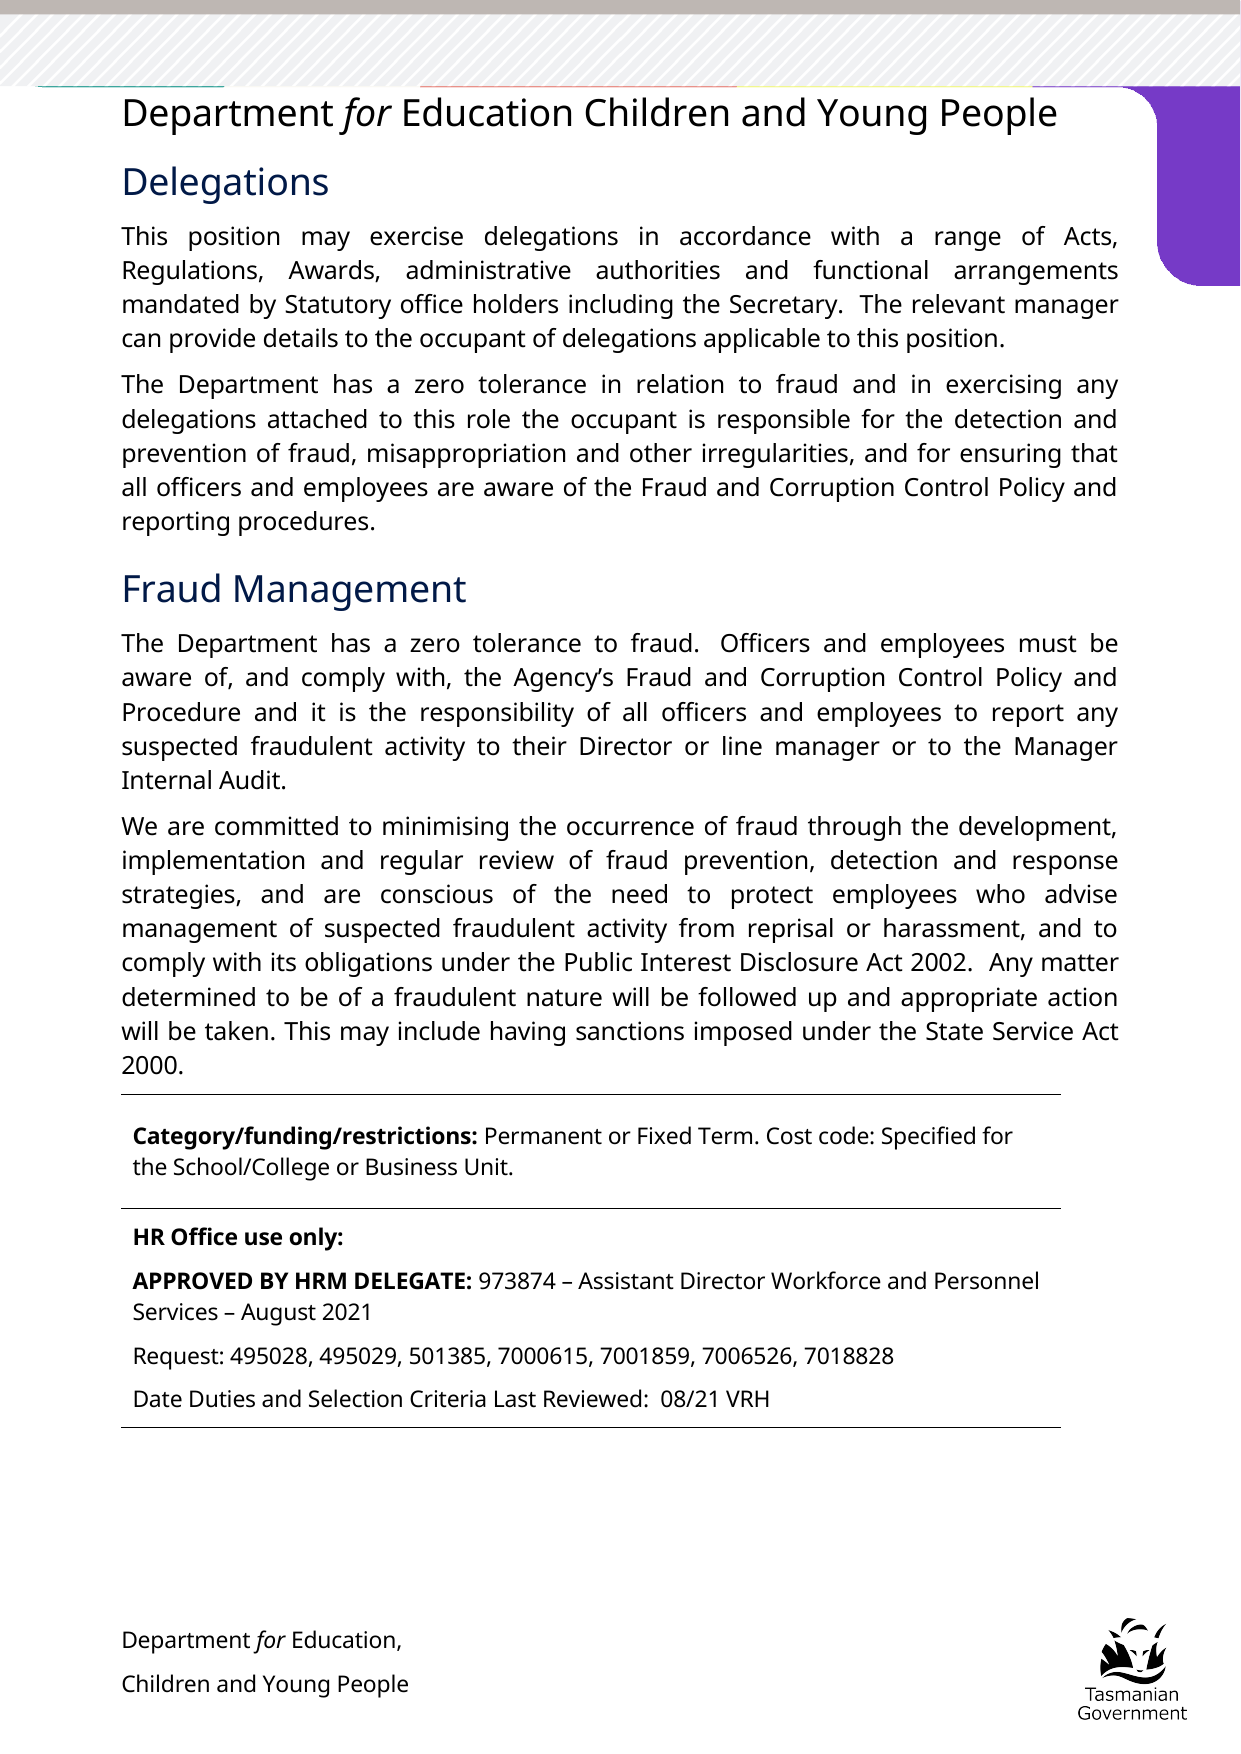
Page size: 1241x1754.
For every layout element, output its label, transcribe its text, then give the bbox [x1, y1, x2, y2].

picture [1078, 1618, 1187, 1720]
text The Department has a zero tolerance to fraud. Officers and employees must be aware of, and comply with, the Agency’s Fraud and Corruption Control Policy and Procedure and it is the responsibility of all officers and employees to report any suspected fraudulent activity to their Director or line manager or to the Manager Internal Audit. [121, 626, 1119, 796]
subtitle Delegations [121, 155, 1119, 206]
text This position may exercise delegations in accordance with a range of Acts, Regulations, Awards, administrative authorities and functional arrangements mandated by Statutory office holders including the Secretary. The relevant manager can provide details to the occupant of delegations applicable to this position. [121, 218, 1119, 355]
table_header Category/funding/restrictions: Permanent or Fixed Term. Cost code: Specified for the School/College or Business Unit. [121, 1095, 1061, 1207]
picture [0, 0, 1241, 286]
text We are committed to minimising the occurrence of fraud through the development, implementation and regular review of fraud prevention, detection and response strategies, and are conscious of the need to protect employees who advise management of suspected fraudulent activity from reprisal or harassment, and to comply with its obligations under the Public Interest Disclosure Act 2002. Any matter determined to be of a fraudulent nature will be followed up and appropriate action will be taken. This may include having sanctions imposed under the State Service Act 2000. [121, 809, 1119, 1081]
text The Department has a zero tolerance in relation to fraud and in exercising any delegations attached to this role the occupant is responsible for the detection and prevention of fraud, misappropriation and other irregularities, and for ensuring that all officers and employees are aware of the Fraud and Corruption Control Policy and reporting procedures. [121, 367, 1119, 537]
table_cell HR Office use only: APPROVED BY HRM DELEGATE: 973874 – Assistant Director Workforce and Personnel Services – August 2021 Request: 495028, 495029, 501385, 7000615, 7001859, 7006526, 7018828 Date Duties and Selection Criteria Last Reviewed: 08/21 VRH [121, 1209, 1061, 1427]
subtitle Fraud Management [121, 562, 1119, 613]
